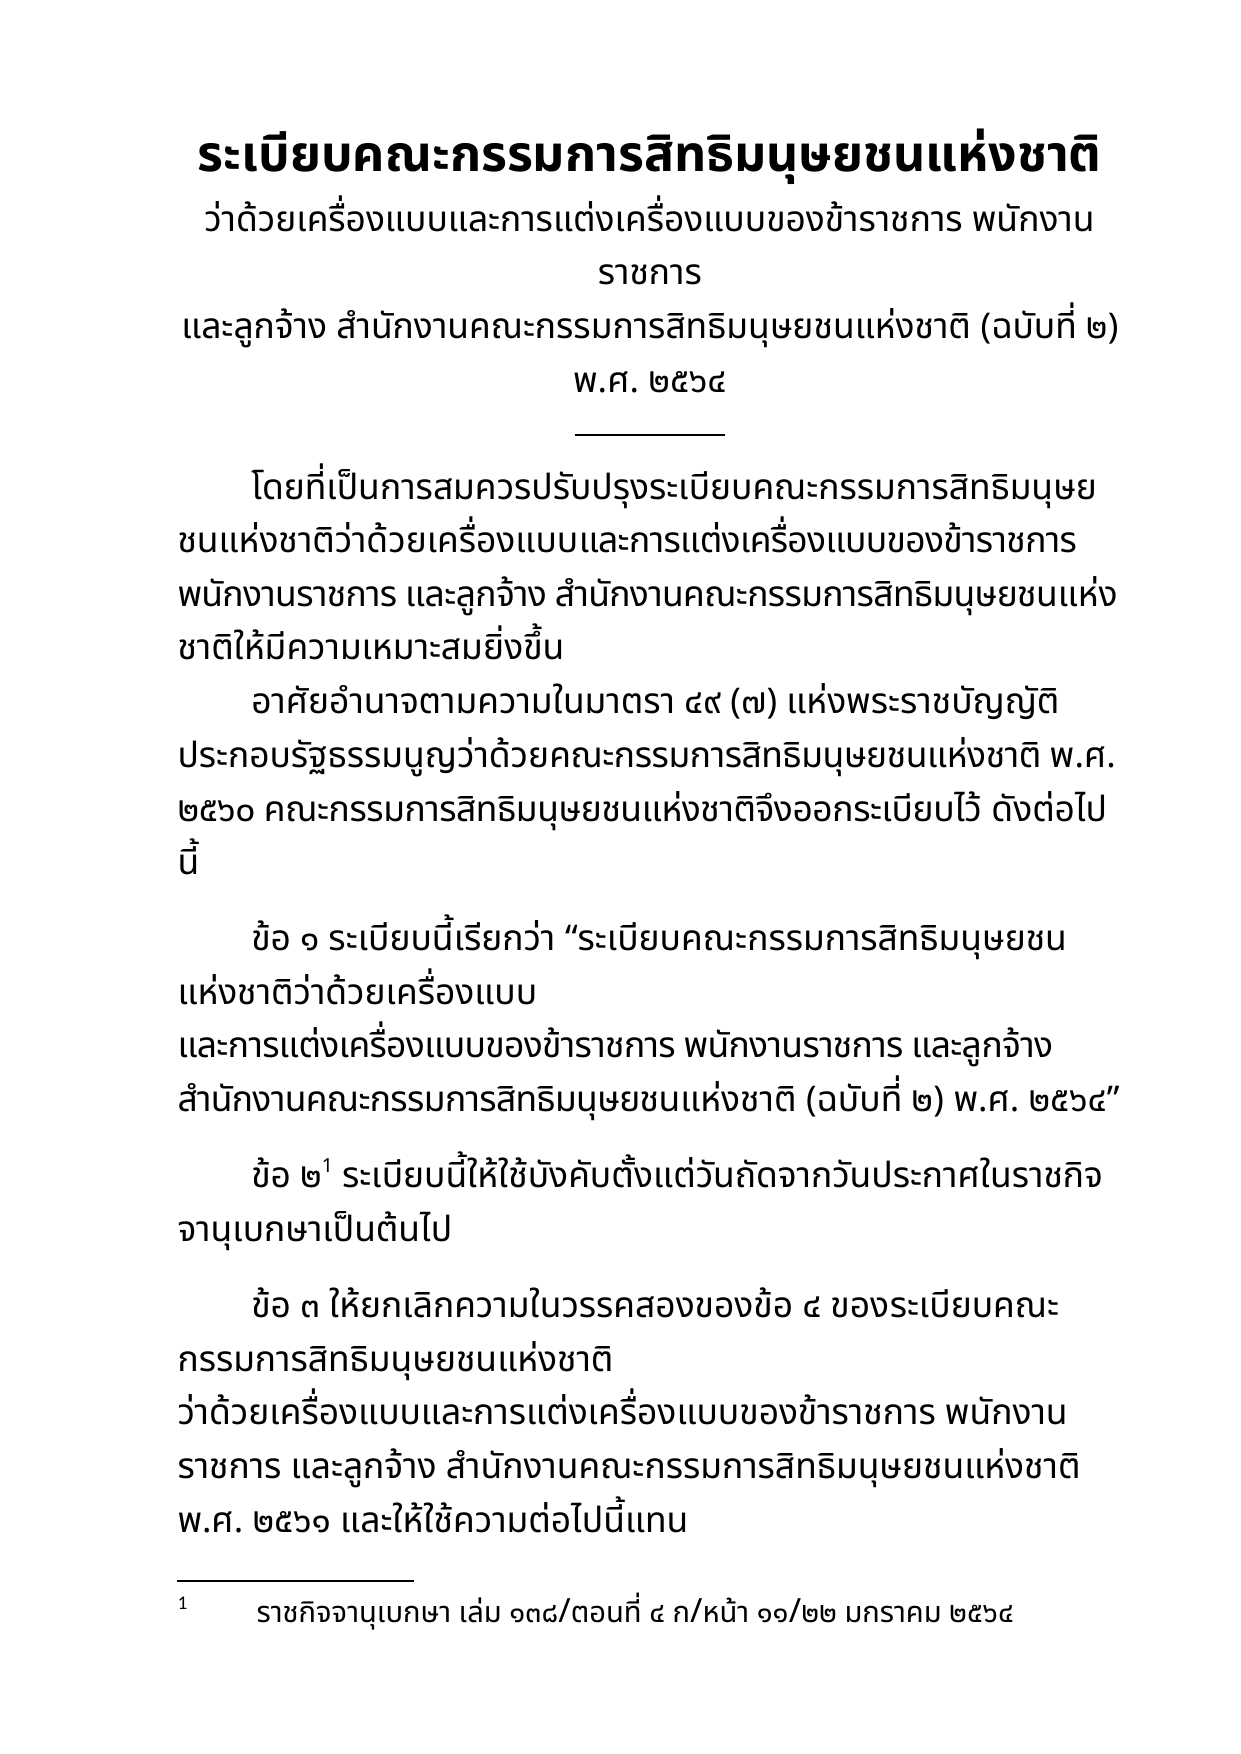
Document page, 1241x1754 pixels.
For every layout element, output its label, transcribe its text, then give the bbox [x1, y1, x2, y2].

text โดยที่เป็นการสมควรปรับปรุงระเบียบคณะกรรมการสิทธิมนุษยชนแห่งชาติว่าด้วยเครื่องแบบและการแต่งเครื่องแบบของข้าราชการ พนักงานราชการ และลูกจ้าง สำนักงานคณะกรรมการสิทธิมนุษยชนแห่งชาติให้มีความเหมาะสมยิ่งขึ้น [177, 461, 1122, 676]
text และลูกจ้าง สำนักงานคณะกรรมการสิทธิมนุษยชนแห่งชาติ (ฉบับที่ ๒) [177, 301, 1122, 354]
text ข้อ ๑ ระเบียบนี้เรียกว่า “ระเบียบคณะกรรมการสิทธิมนุษยชนแห่งชาติว่าด้วยเครื่องแบบ และการแต่งเครื่องแบบของข้าราชการ พนักงานราชการ และลูกจ้าง สำนักงานคณะกรรมการสิทธิมนุษยชนแห่งชาติ (ฉบับที่ ๒) พ.ศ. ๒๕๖๔” [177, 913, 1122, 1128]
text ข้อ ๒ ระเบียบนี้ให้ใช้บังคับตั้งแต่วันถัดจากวันประกาศในราชกิจจานุเบกษาเป็นต้นไป [177, 1150, 1122, 1257]
text ข้อ ๓ ให้ยกเลิกความในวรรคสองของข้อ ๔ ของระเบียบคณะกรรมการสิทธิมนุษยชนแห่งชาติ ว่าด้วยเครื่องแบบและการแต่งเครื่องแบบของข้าราชการ พนักงานราชการ และลูกจ้าง สำนักงานคณะกรรมการสิทธิมนุษยชนแห่งชาติ พ.ศ. ๒๕๖๑ และให้ใช้ความต่อไปนี้แทน [177, 1280, 1122, 1548]
text ระเบียบคณะกรรมการสิทธิมนุษยชนแห่งชาติ [177, 118, 1122, 194]
text อาศัยอำนาจตามความในมาตรา ๔๙ (๗) แห่งพระราชบัญญัติประกอบรัฐธรรมนูญว่าด้วยคณะกรรมการสิทธิมนุษยชนแห่งชาติ พ.ศ. ๒๕๖๐ คณะกรรมการสิทธิมนุษยชนแห่งชาติจึงออกระเบียบไว้ ดังต่อไปนี้ [177, 676, 1122, 890]
text ว่าด้วยเครื่องแบบและการแต่งเครื่องแบบของข้าราชการ พนักงานราชการ [177, 194, 1122, 301]
text พ.ศ. ๒๕๖๔ [177, 354, 1122, 408]
